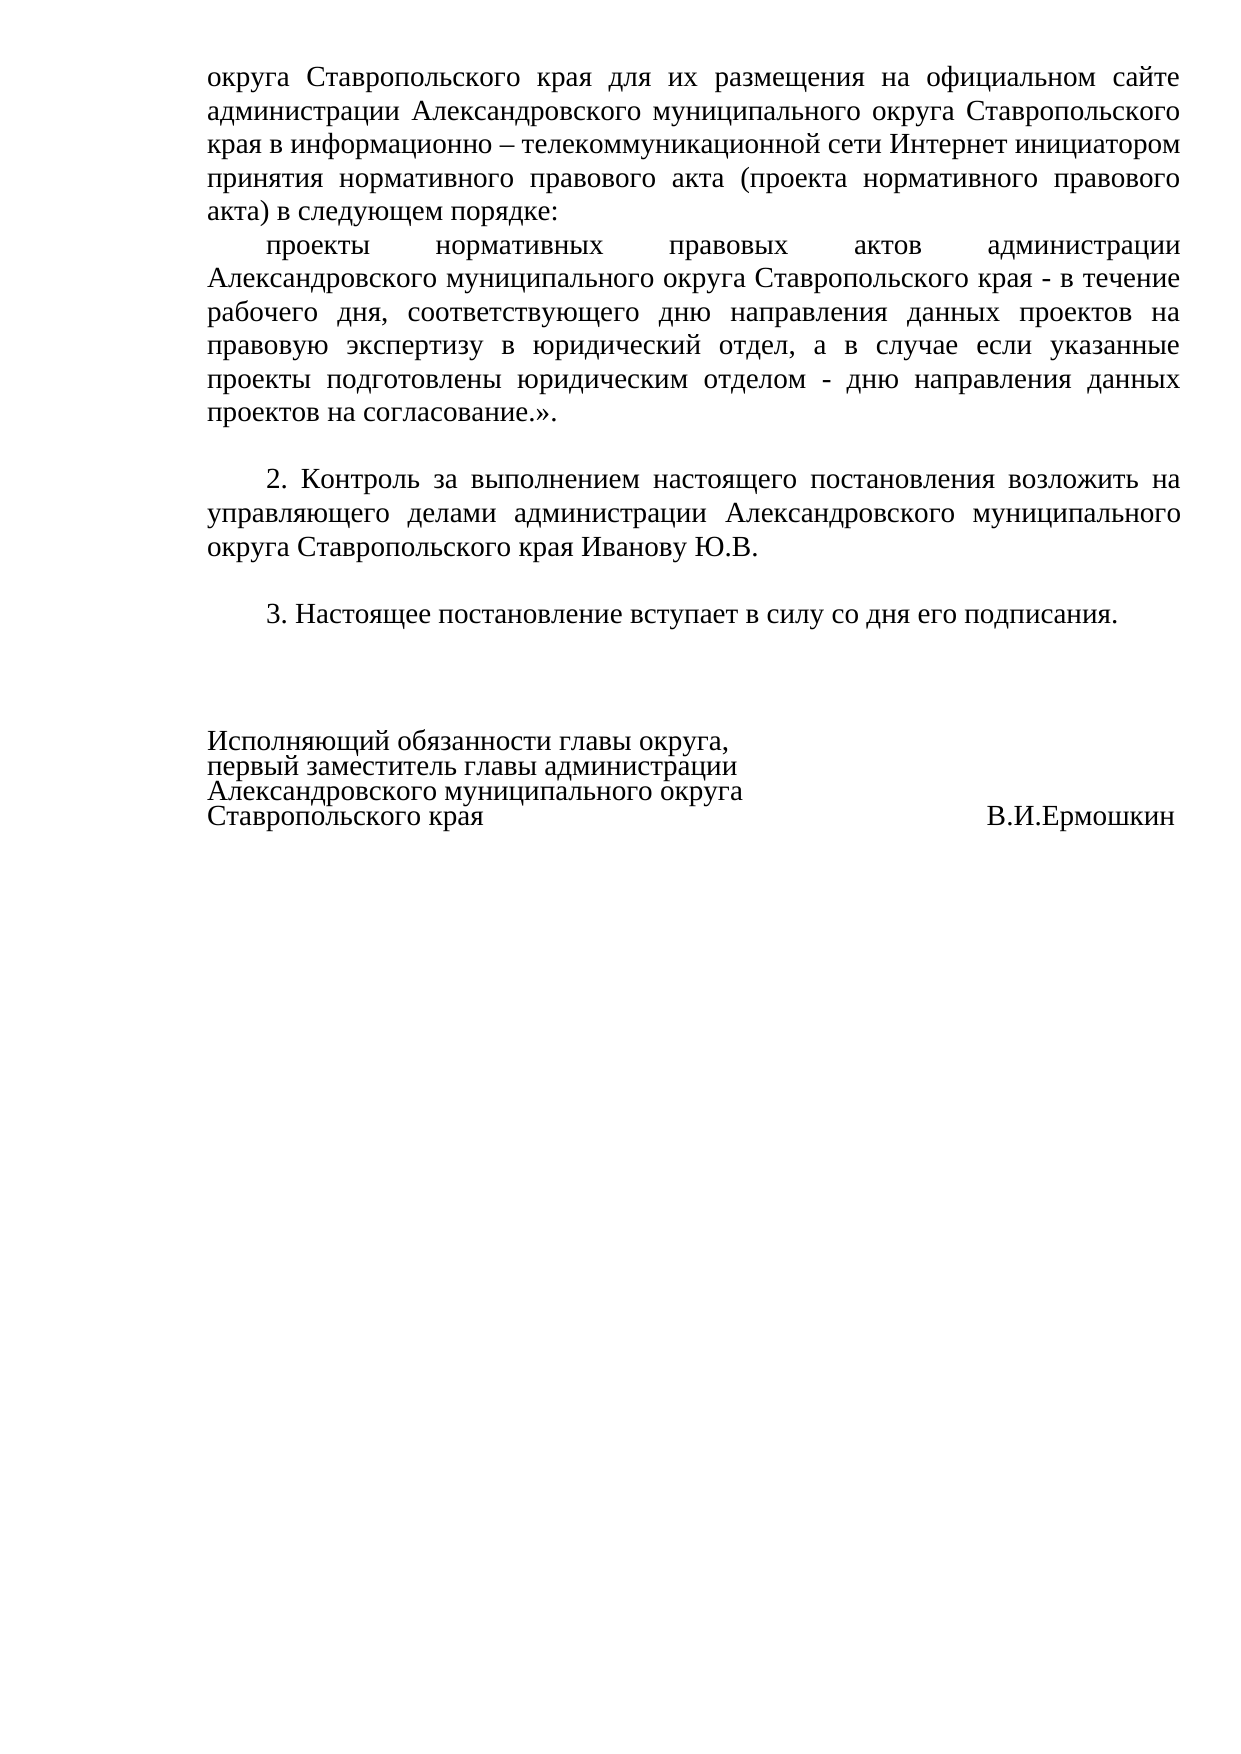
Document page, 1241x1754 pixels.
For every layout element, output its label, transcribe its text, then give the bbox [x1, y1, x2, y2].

text первый заместитель главы администрации [207, 755, 1181, 780]
text Александровского муниципального округа [207, 780, 1181, 805]
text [207, 59, 1181, 227]
text проекты нормативных правовых актов администрации Александровского муниципального округа Ставропольского края - в течение рабочего дня, соответствующего дню направления данных проектов на правовую экспертизу в юридический отдел, а в случае если указанные проекты подготовлены юридическим отделом - дню направления данных проектов на согласование.». [207, 227, 1181, 428]
text Исполняющий обязанности главы округа, [207, 730, 1181, 755]
text Ставропольского края В.И.Ермошкин [207, 805, 1181, 830]
text 2. Контроль за выполнением настоящего постановления возложить на управляющего делами администрации Александровского муниципального округа Ставропольского края Иванову Ю.В. [207, 462, 1181, 562]
text 3. Настоящее постановление вступает в силу со дня его подписания. [207, 596, 1181, 629]
